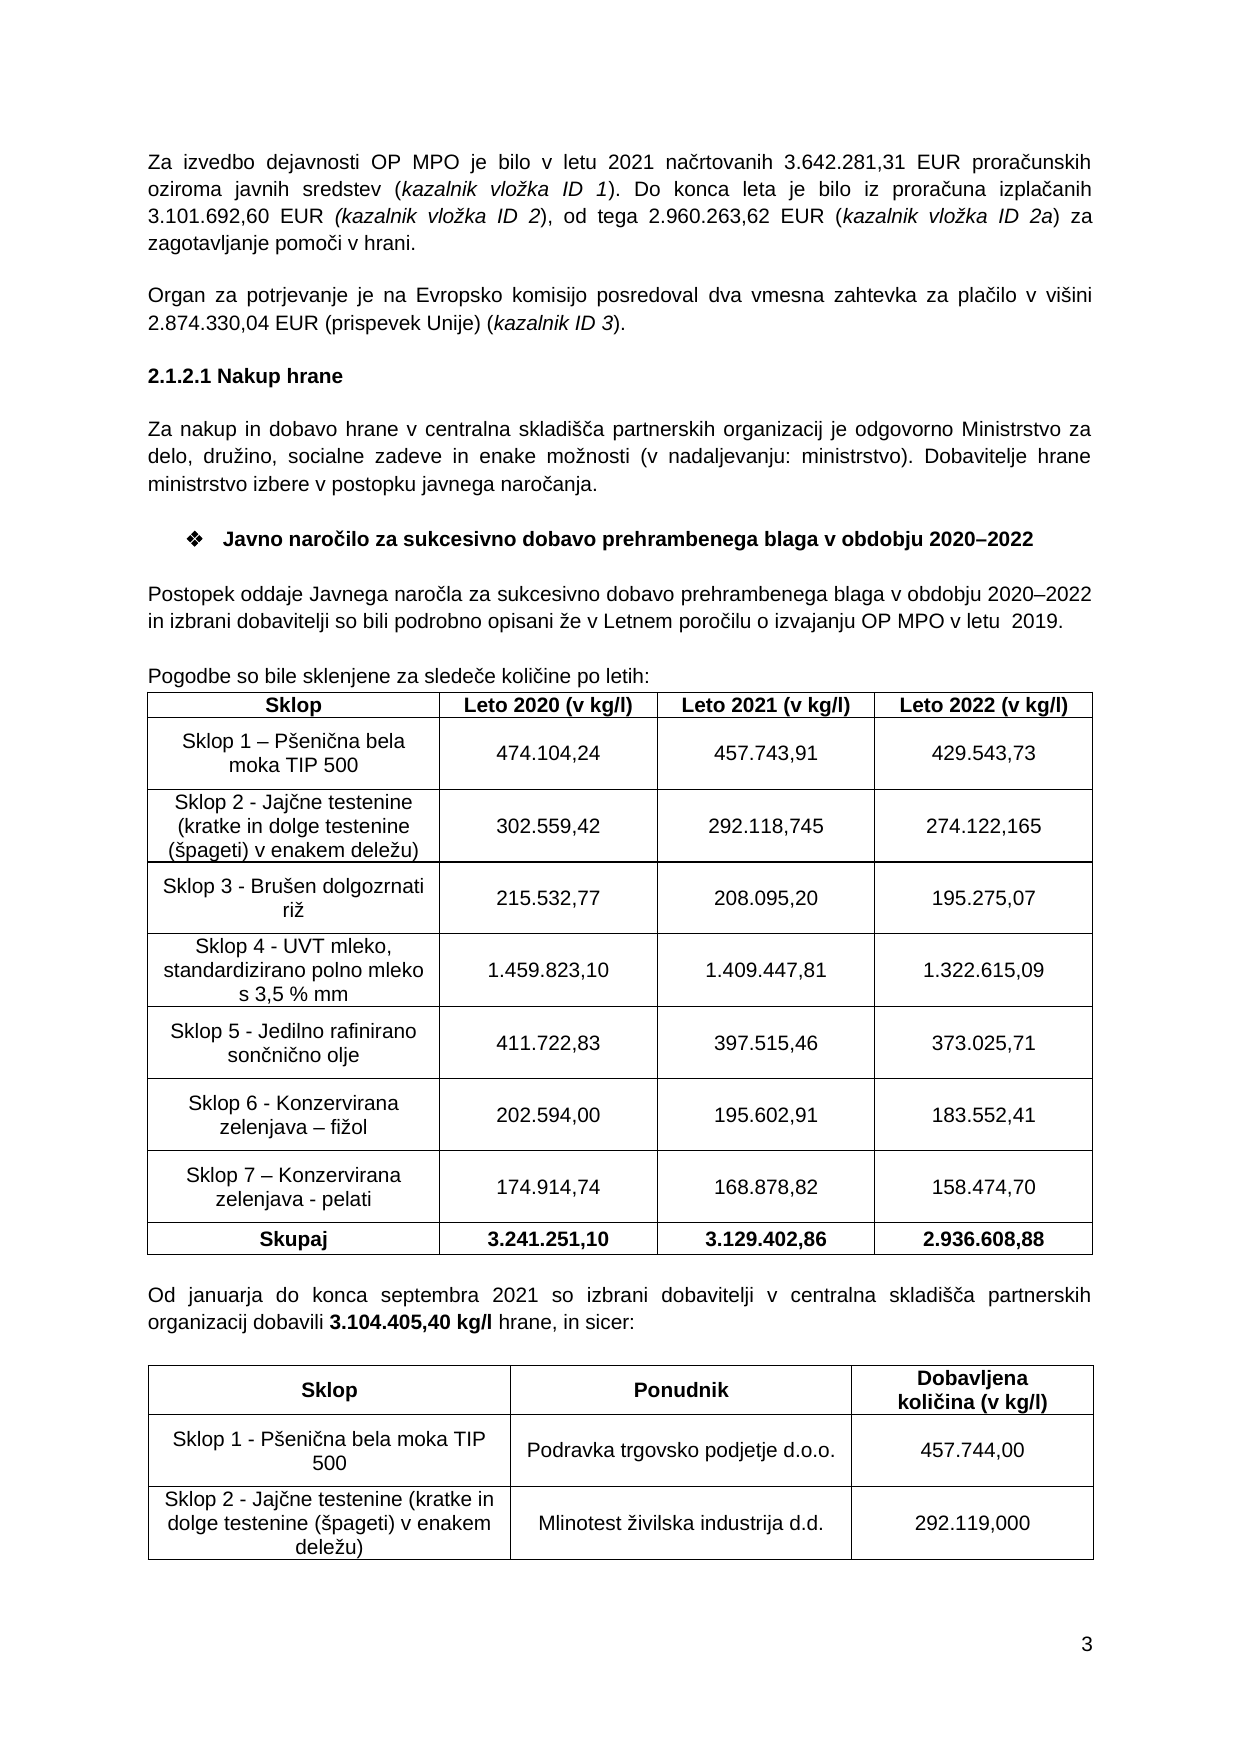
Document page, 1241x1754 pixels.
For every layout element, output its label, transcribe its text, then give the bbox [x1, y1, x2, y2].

table_cell 208.095,20 [658, 863, 874, 933]
table_header Ponudnik [511, 1366, 851, 1414]
table_cell Sklop 1 - Pšenična bela moka TIP 500 [149, 1415, 510, 1486]
text Za nakup in dobavo hrane v centralna skladišča partnerskih organizacij je odgovorno Ministrstvo za delo, družino, socialne zadeve in enake možnosti (v nadaljevanju: ministrstvo). Dobavitelje hrane ministrstvo izbere v postopku javnega naročanja. [148, 417, 1093, 496]
table_cell 183.552,41 [875, 1079, 1092, 1150]
table_cell 411.722,83 [440, 1007, 657, 1078]
table_cell 302.559,42 [440, 790, 657, 861]
table_cell 292.119,000 [852, 1487, 1093, 1559]
table_cell 1.409.447,81 [658, 934, 874, 1006]
text Za izvedbo dejavnosti OP MPO je bilo v letu 2021 načrtovanih 3.642.281,31 EUR proračunskih oziroma javnih sredstev (kazalnik vložka ID 1). Do konca leta je bilo iz proračuna izplačanih 3.101.692,60 EUR (kazalnik vložka ID 2), od tega 2.960.263,62 EUR (kazalnik vložka ID 2a) za zagotavljanje pomoči v hrani. [148, 148, 1093, 256]
table_cell 1.322.615,09 [875, 934, 1092, 1006]
table_cell 292.118,745 [658, 790, 874, 861]
table_cell 195.602,91 [658, 1079, 874, 1150]
table_cell Sklop 6 - Konzervirana zelenjava – fižol [148, 1079, 439, 1150]
table_cell 373.025,71 [875, 1007, 1092, 1078]
table_cell 195.275,07 [875, 863, 1092, 933]
table_cell 3.241.251,10 [440, 1223, 657, 1254]
text Pogodbe so bile sklenjene za sledeče količine po letih: [148, 664, 1093, 688]
table_cell Sklop 1 – Pšenična bela moka TIP 500 [148, 718, 439, 788]
table_cell 174.914,74 [440, 1151, 657, 1222]
table_cell Sklop 5 - Jedilno rafinirano sončnično olje [148, 1007, 439, 1078]
text Organ za potrjevanje je na Evropsko komisijo posredoval dva vmesna zahtevka za plačilo v višini 2.874.330,04 EUR (prispevek Unije) (kazalnik ID 3). [148, 283, 1093, 334]
table_cell 457.743,91 [658, 718, 874, 788]
table_cell 215.532,77 [440, 863, 657, 933]
table_header Leto 2021 (v kg/l) [658, 693, 874, 717]
table_cell Sklop 2 - Jajčne testenine (kratke in dolge testenine (špageti) v enakem deležu) [148, 790, 439, 861]
table_cell Sklop 2 - Jajčne testenine (kratke in dolge testenine (špageti) v enakem deležu) [149, 1487, 510, 1559]
table_cell 274.122,165 [875, 790, 1092, 861]
text Postopek oddaje Javnega naročla za sukcesivno dobavo prehrambenega blaga v obdobju 2020–2022 in izbrani dobavitelji so bili podrobno opisani že v Letnem poročilu o izvajanju OP MPO v letu 2019. [148, 582, 1093, 633]
table_cell Sklop 3 - Brušen dolgozrnati riž [148, 863, 439, 933]
table_cell 2.936.608,88 [875, 1223, 1092, 1254]
table_cell 474.104,24 [440, 718, 657, 788]
table_header Sklop [149, 1366, 510, 1414]
table_cell 158.474,70 [875, 1151, 1092, 1222]
table_cell 1.459.823,10 [440, 934, 657, 1006]
table_cell Mlinotest živilska industrija d.d. [511, 1487, 851, 1559]
table_cell 3.129.402,86 [658, 1223, 874, 1254]
table_cell 168.878,82 [658, 1151, 874, 1222]
table_cell Podravka trgovsko podjetje d.o.o. [511, 1415, 851, 1486]
table_header Leto 2020 (v kg/l) [440, 693, 657, 717]
text Od januarja do konca septembra 2021 so izbrani dobavitelji v centralna skladišča partnerskih organizacij dobavili 3.104.405,40 kg/l hrane, in sicer: [148, 1282, 1093, 1334]
table_cell Sklop 4 - UVT mleko, standardizirano polno mleko s 3,5 % mm [148, 934, 439, 1006]
list Javno naročilo za sukcesivno dobavo prehrambenega blaga v obdobju 2020–2022 [185, 527, 1093, 551]
table_header Sklop [148, 693, 439, 717]
table_cell Skupaj [148, 1223, 439, 1254]
text 2.1.2.1 Nakup hrane [148, 362, 1093, 389]
table_cell 397.515,46 [658, 1007, 874, 1078]
table_header Leto 2022 (v kg/l) [875, 693, 1092, 717]
table_header Dobavljena količina (v kg/l) [852, 1366, 1093, 1414]
table_cell 429.543,73 [875, 718, 1092, 788]
table_cell 457.744,00 [852, 1415, 1093, 1486]
table_cell Sklop 7 – Konzervirana zelenjava - pelati [148, 1151, 439, 1222]
table_cell 202.594,00 [440, 1079, 657, 1150]
